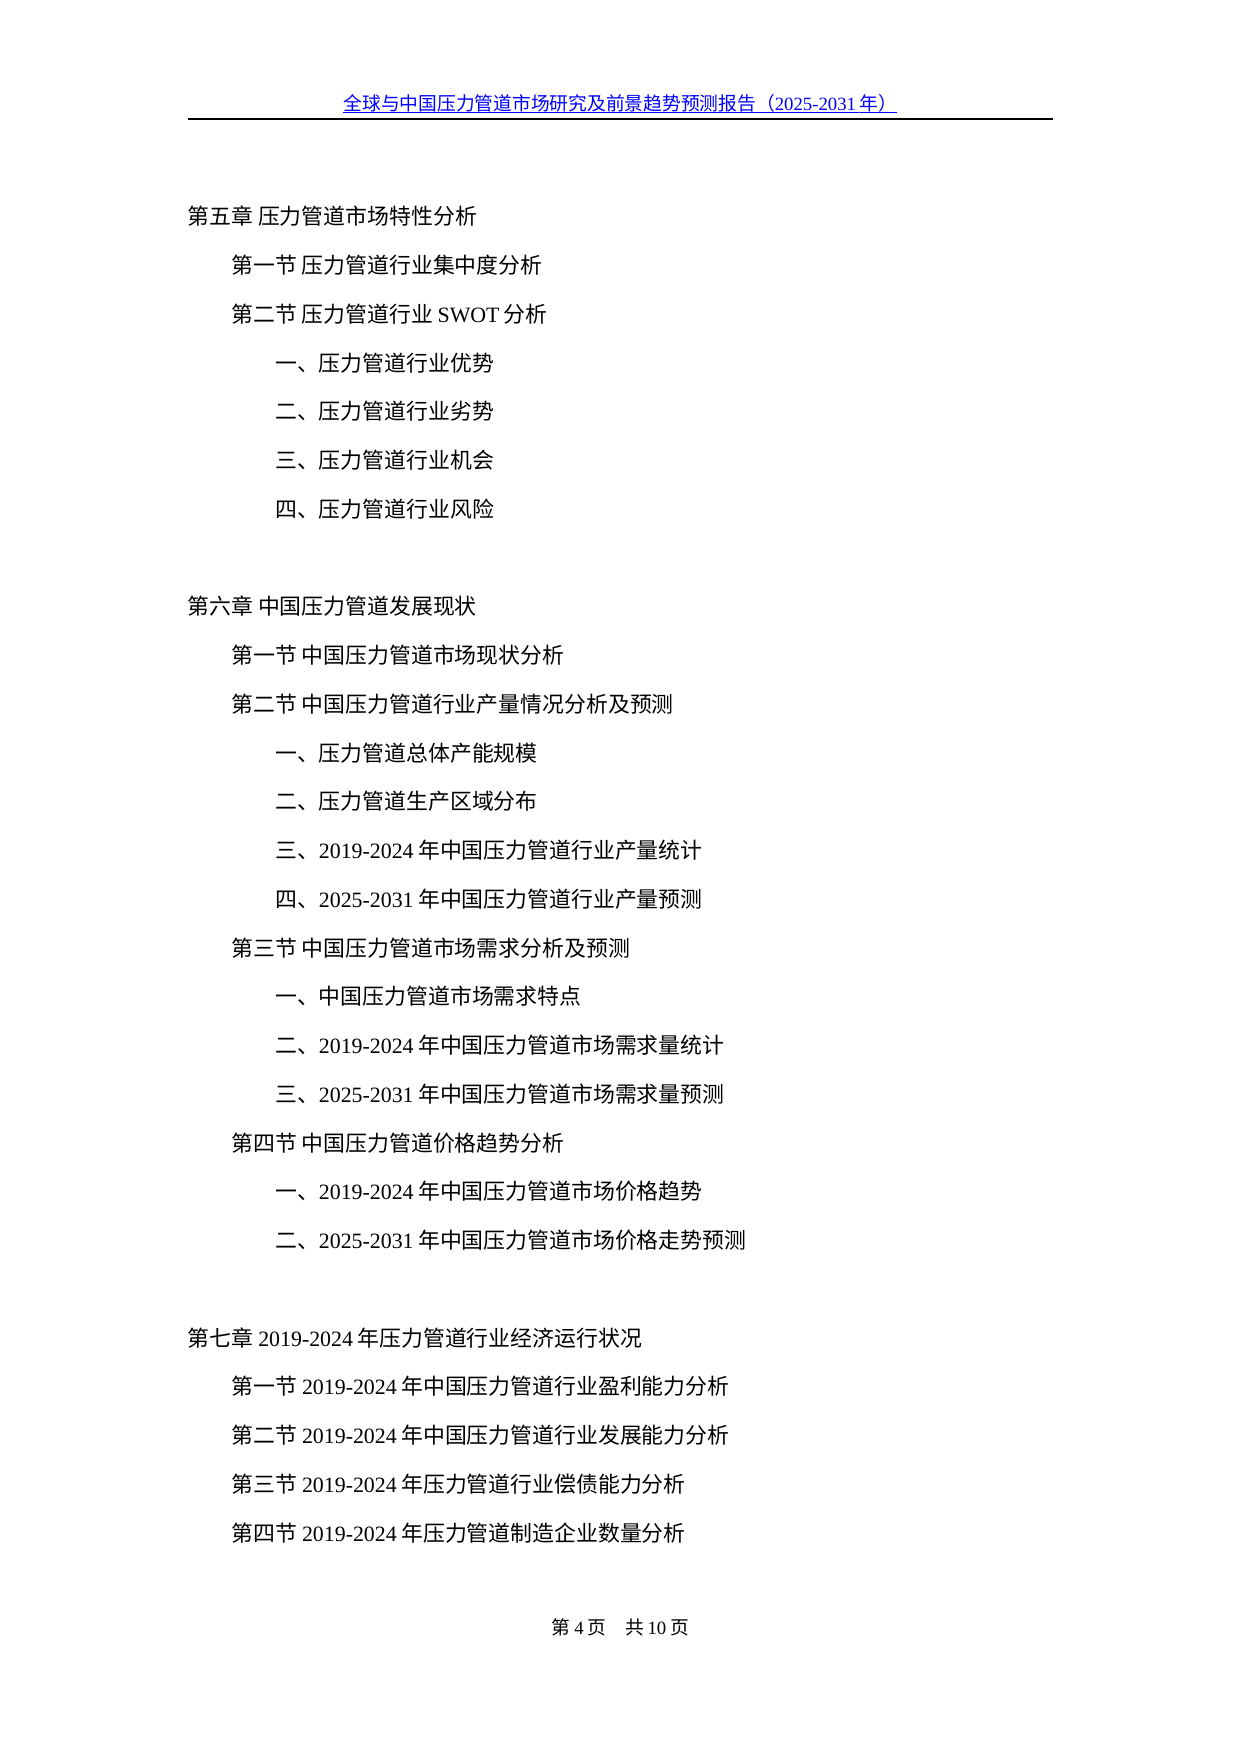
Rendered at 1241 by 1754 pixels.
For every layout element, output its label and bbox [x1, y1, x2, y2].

text [187, 150, 1053, 1548]
